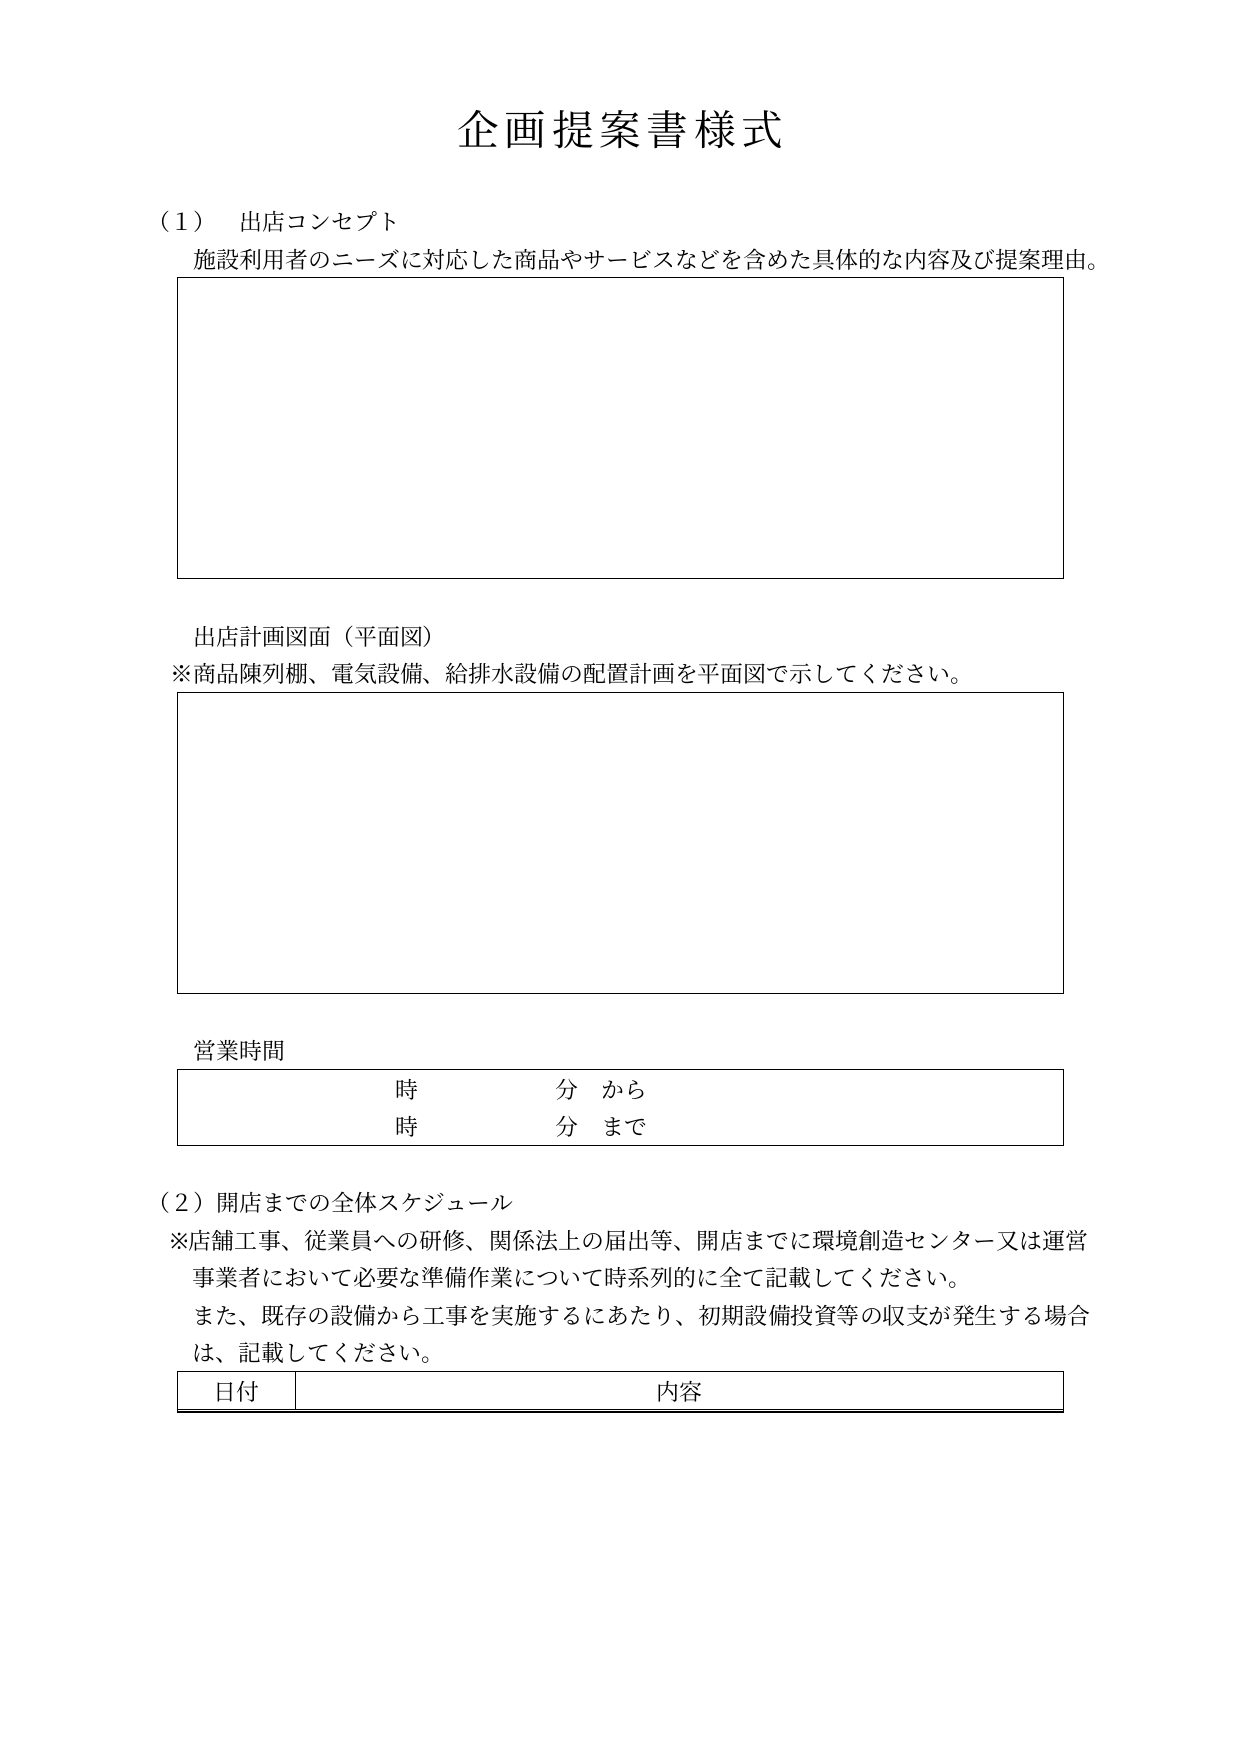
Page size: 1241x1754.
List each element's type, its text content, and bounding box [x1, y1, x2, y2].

text （１） 出店コンセプト [148, 202, 1092, 239]
text （２）開店までの全体スケジュール [148, 1183, 1092, 1221]
table_header [178, 693, 1063, 993]
text 営業時間 [148, 1031, 1092, 1069]
text ※店舗工事、従業員への研修、関係法上の届出等、開店までに環境創造センター又は運営事業者において必要な準備作業について時系列的に全て記載してください。 [169, 1221, 1092, 1296]
table_header 時 分 から 時 分 まで [178, 1070, 1063, 1145]
text 企画提案書様式 [148, 89, 1092, 164]
text 出店計画図面（平面図） [148, 617, 1092, 654]
table_header 日付 [178, 1372, 295, 1409]
table_header [178, 278, 1063, 578]
text また、既存の設備から工事を実施するにあたり、初期設備投資等の収支が発生する場合は、記載してください。 [169, 1296, 1092, 1371]
table_header 内容 [296, 1372, 1063, 1409]
text 施設利用者のニーズに対応した商品やサービスなどを含めた具体的な内容及び提案理由。 [148, 239, 1092, 277]
text ※商品陳列棚、電気設備、給排水設備の配置計画を平面図で示してください。 [148, 654, 1092, 692]
